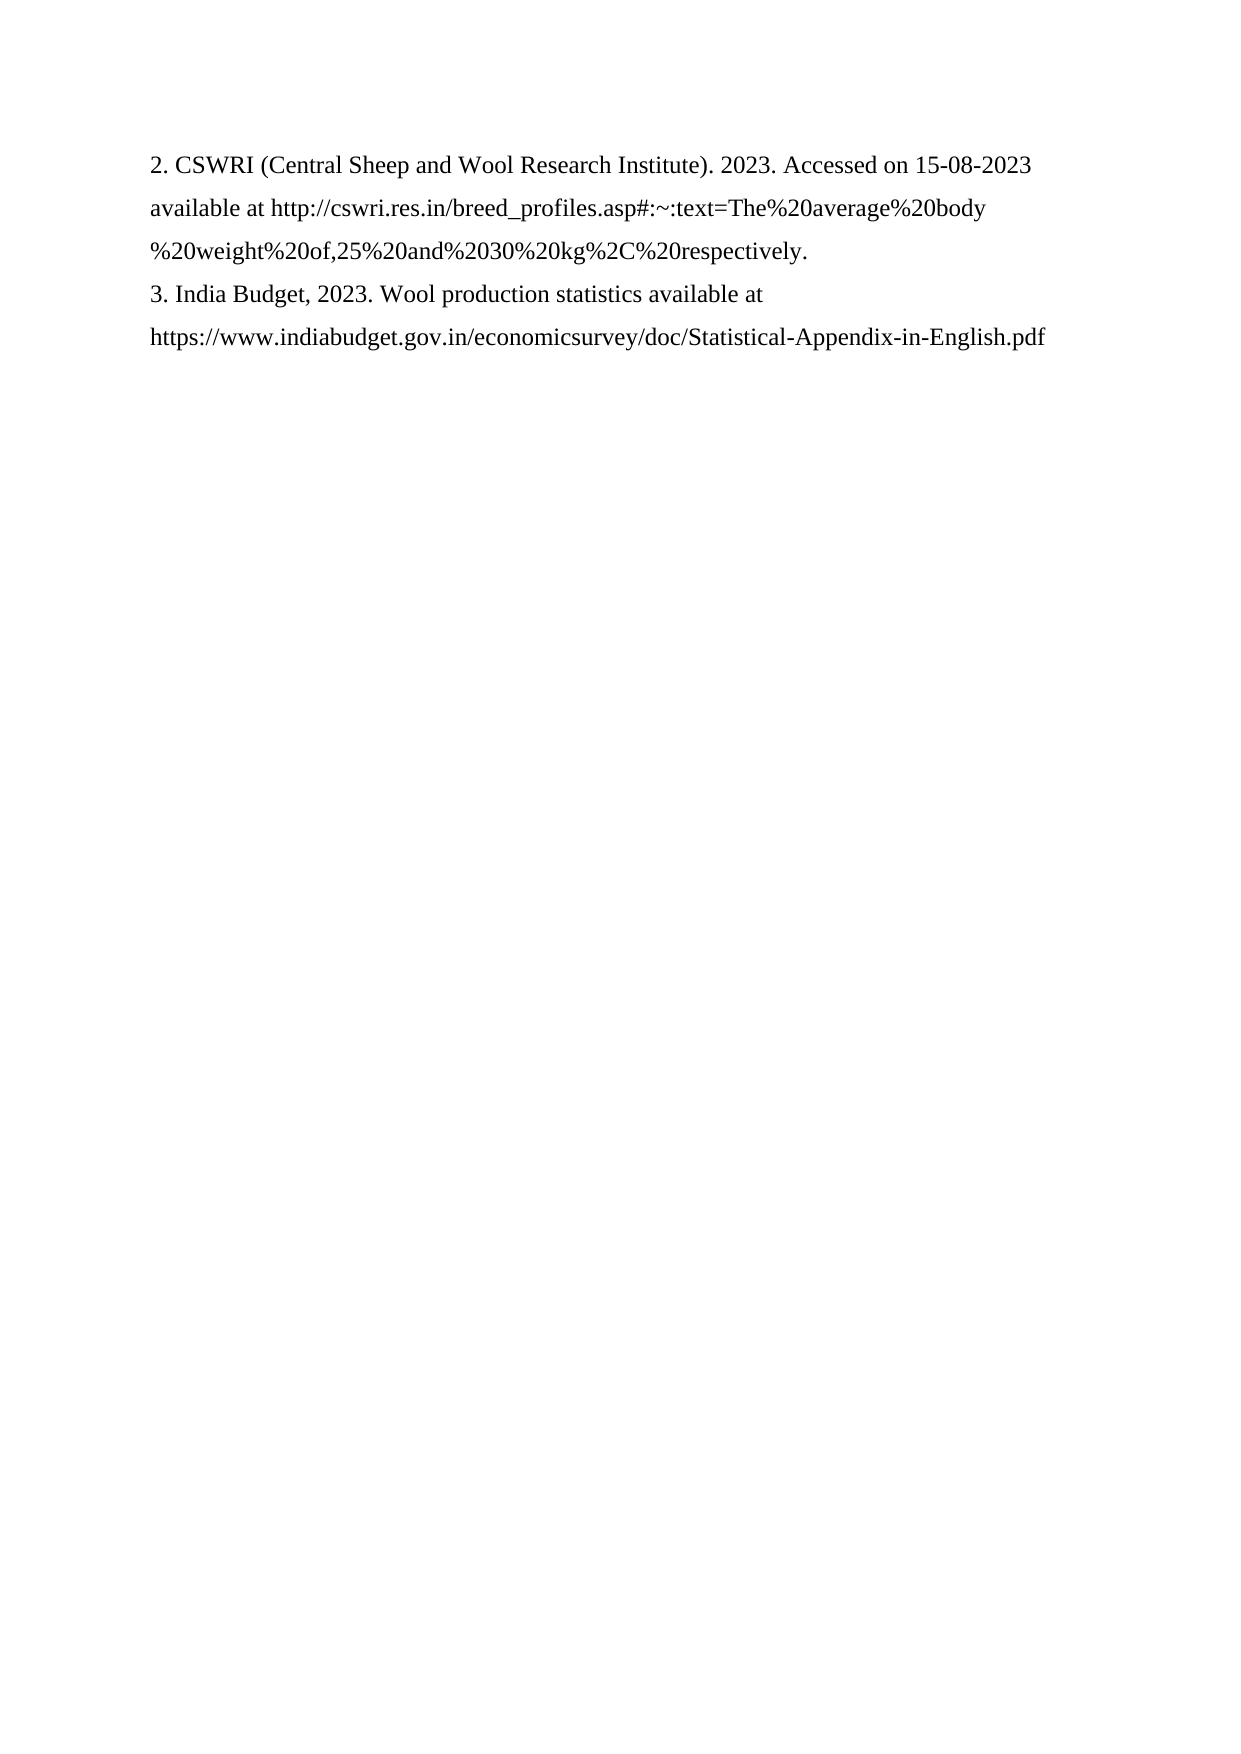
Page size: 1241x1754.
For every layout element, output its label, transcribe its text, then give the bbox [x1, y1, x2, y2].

list 3. India Budget, 2023. Wool production statistics available at https://www.indiabudget.gov.in/economicsurvey/doc/Statistical-Appendix-in-English.pdf [150, 279, 1090, 351]
list 2. CSWRI (Central Sheep and Wool Research Institute). 2023. Accessed on 15-08-2023 available at http://cswri.res.in/breed_profiles.asp#:~:text=The%20average%20body%20weight%20of,25%20and%2030%20kg%2C%20respectively. [150, 150, 1090, 265]
